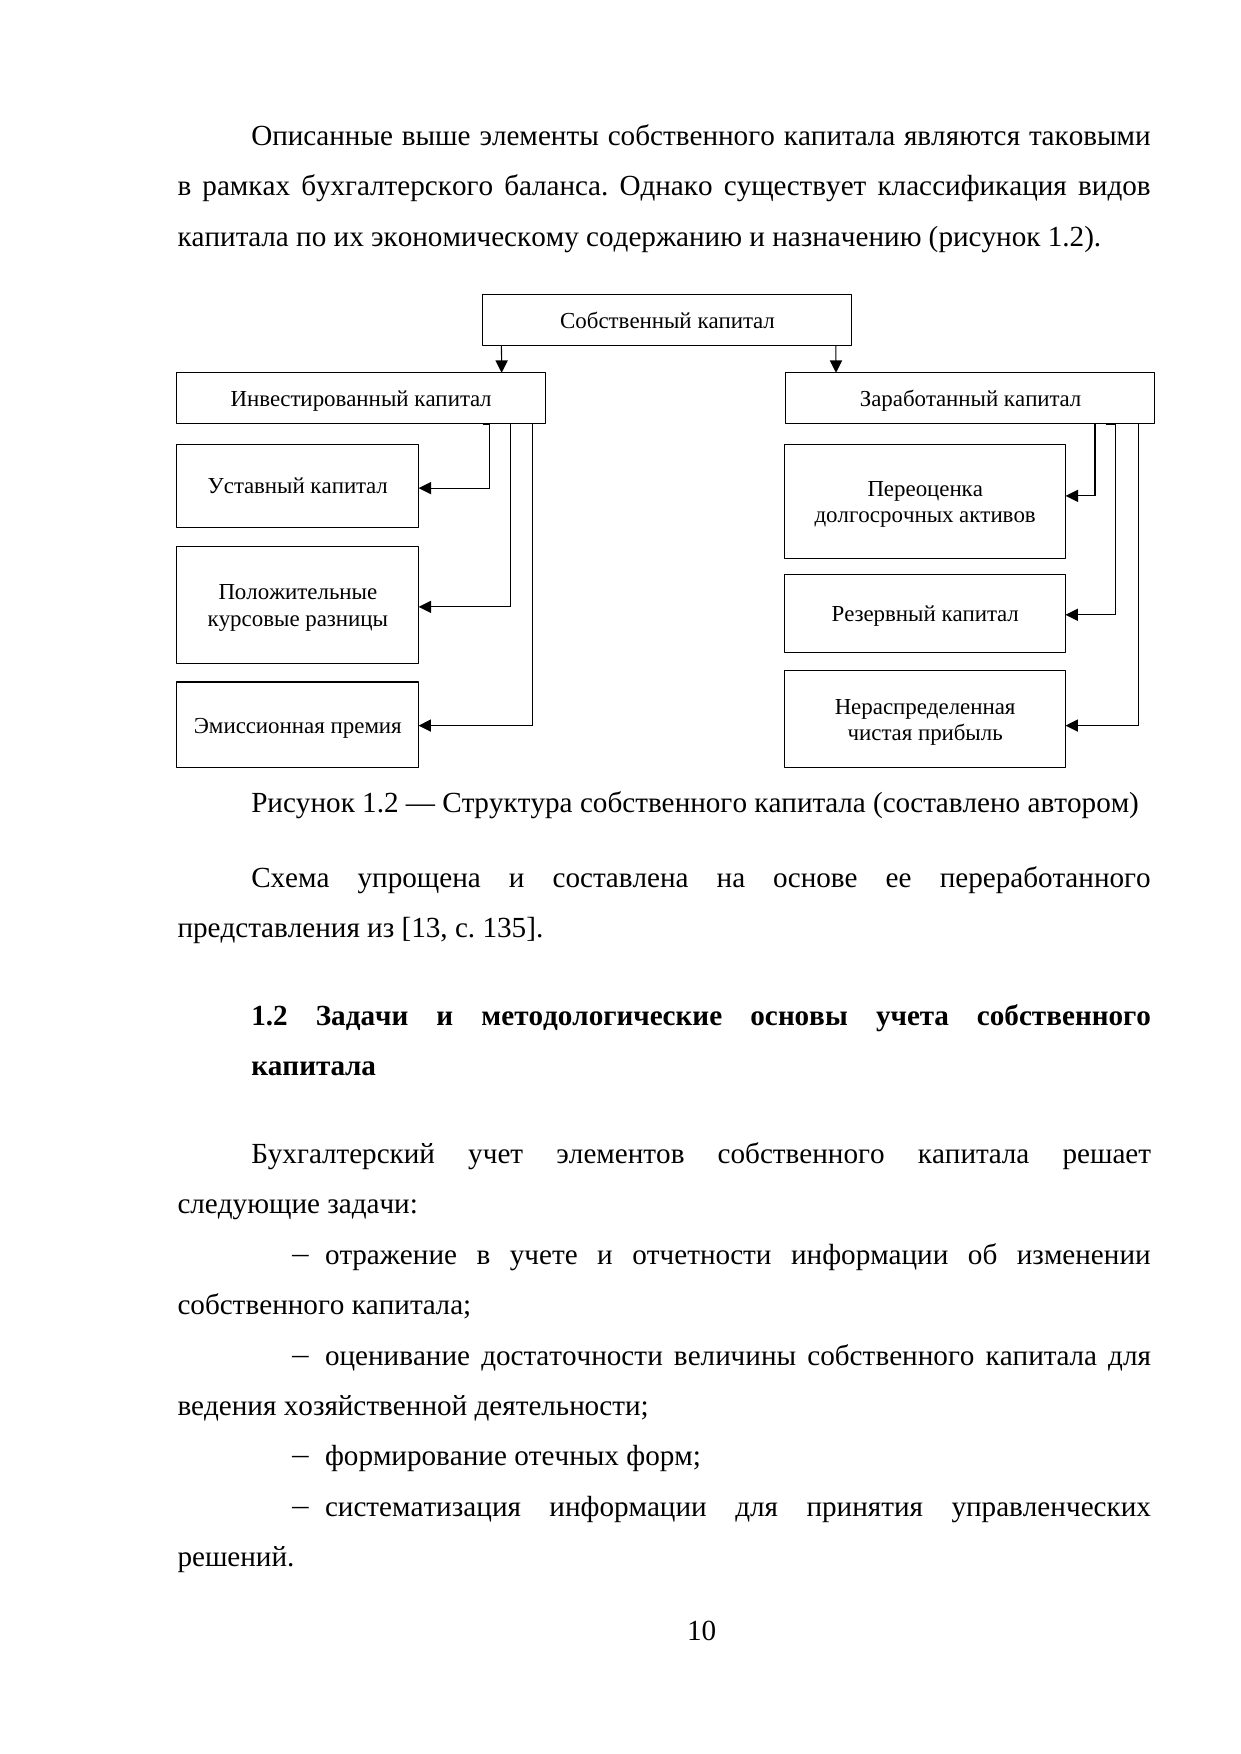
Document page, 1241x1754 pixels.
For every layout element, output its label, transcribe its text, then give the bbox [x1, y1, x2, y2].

list оценивание достаточности величины собственного капитала для ведения хозяйственной деятельности; [177, 1338, 1152, 1422]
list формирование отечных форм; [177, 1438, 1152, 1472]
text Схема упрощена и составлена на основе ее переработанного представления из [13, c. 135]. [177, 860, 1152, 944]
text Описанные выше элементы собственного капитала являются таковыми в рамках бухгалтерского баланса. Однако существует классификация видов капитала по их экономическому содержанию и назначению (рисунок 1.2). [177, 118, 1152, 252]
text Рисунок 1.2 — Структура собственного капитала (составлено автором) [177, 785, 1152, 818]
subtitle 1.2 Задачи и методологические основы учета собственного капитала [251, 998, 1152, 1082]
list отражение в учете и отчетности информации об изменении собственного капитала; [177, 1237, 1152, 1321]
text Бухгалтерский учет элементов собственного капитала решает следующие задачи: [177, 1136, 1152, 1220]
list систематизация информации для принятия управленческих решений. [177, 1489, 1152, 1573]
